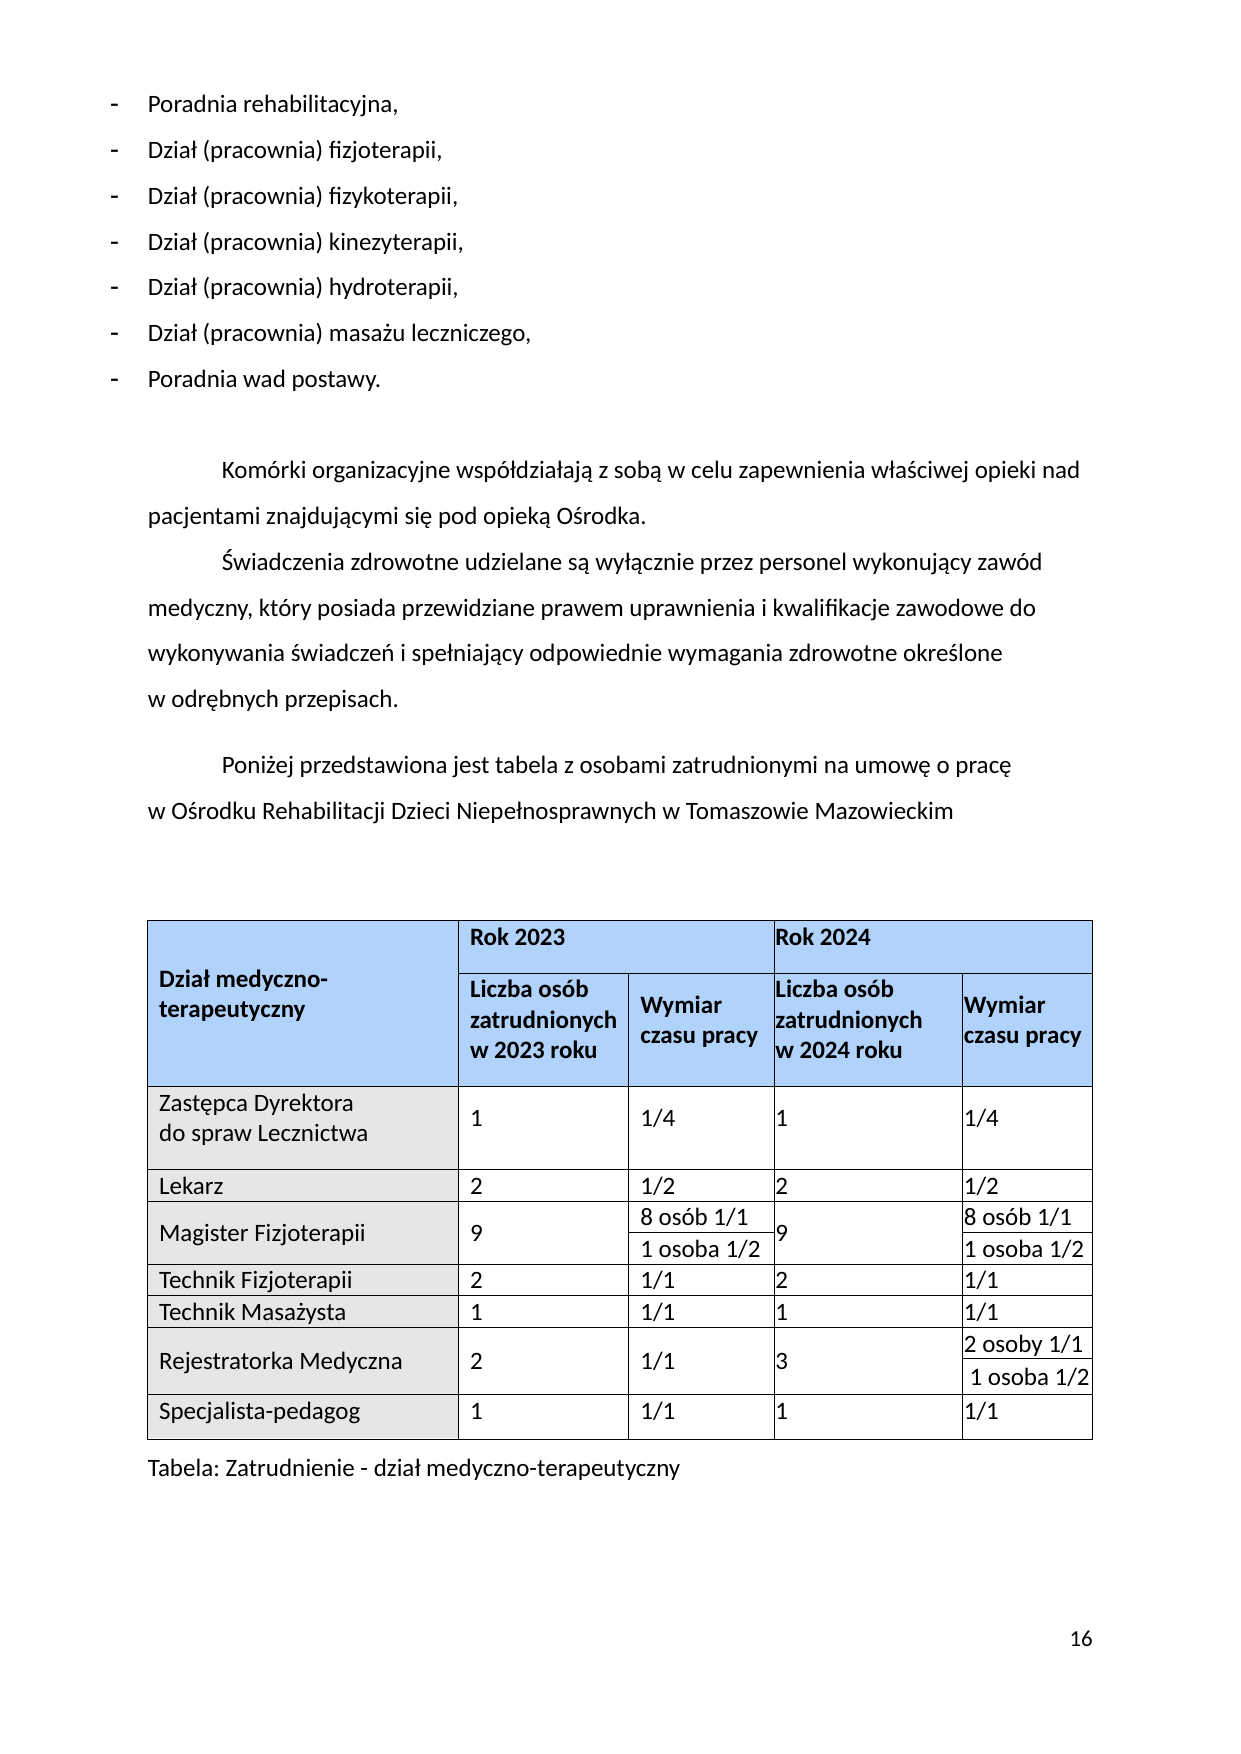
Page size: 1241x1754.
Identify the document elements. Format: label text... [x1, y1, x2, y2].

table_cell Wymiar czasu pracy [963, 974, 1092, 1086]
list Dział (pracownia) kinezyterapii, [110, 226, 1092, 256]
list Poradnia rehabilitacyjna, [110, 89, 1092, 119]
list Dział (pracownia) fizjoterapii, [110, 134, 1092, 165]
table_cell 1/4 [963, 1087, 1092, 1169]
table_cell 1/4 [629, 1087, 774, 1169]
table_cell 3 [775, 1328, 962, 1394]
table_cell 2 [775, 1170, 962, 1201]
table_cell 1/1 [963, 1265, 1092, 1295]
table_cell 1/1 [629, 1265, 774, 1295]
table_cell 2 [459, 1265, 628, 1295]
table_cell Specjalista-pedagog [148, 1395, 458, 1438]
table_cell Technik Fizjoterapii [148, 1265, 458, 1295]
table_cell 9 [459, 1202, 628, 1264]
table_cell 1 [775, 1087, 962, 1169]
table_cell 1/2 [963, 1170, 1092, 1201]
table_cell 2 [459, 1170, 628, 1201]
list Dział (pracownia) hydroterapii, [110, 272, 1092, 302]
table_cell Magister Fizjoterapii [148, 1202, 458, 1264]
table_header Rok 2024 [775, 921, 1092, 973]
table_cell Rejestratorka Medyczna [148, 1328, 458, 1394]
table_cell Lekarz [148, 1170, 458, 1201]
table_cell 1 [459, 1296, 628, 1327]
table_cell 2 [775, 1265, 962, 1295]
table_cell 1/1 [963, 1296, 1092, 1327]
table_header Rok 2023 [459, 921, 774, 973]
list Dział (pracownia) fizykoterapii, [110, 180, 1092, 211]
table_cell 1 [459, 1087, 628, 1169]
table_cell 1 osoba 1/2 [963, 1233, 1092, 1264]
table_cell 1 [775, 1296, 962, 1327]
table_cell 1 [775, 1395, 962, 1438]
table_cell 1 [459, 1395, 628, 1438]
table_cell 1/1 [629, 1328, 774, 1394]
table_cell Technik Masażysta [148, 1296, 458, 1327]
table_cell 9 [775, 1202, 962, 1264]
table_cell 1 osoba 1/2 [629, 1233, 774, 1264]
list Poradnia wad postawy. [110, 363, 1092, 393]
table_cell 2 [459, 1328, 628, 1394]
table_cell 1/1 [963, 1395, 1092, 1438]
text Tabela: Zatrudnienie - dział medyczno-terapeutyczny [148, 1452, 1092, 1482]
table_cell 2 osoby 1/1 [963, 1328, 1092, 1358]
table_cell Zastępca Dyrektora do spraw Lecznictwa [148, 1087, 458, 1169]
text Komórki organizacyjne współdziałają z sobą w celu zapewnienia właściwej opieki nad pacjentami znajdującymi się pod opieką Ośrodka. [148, 454, 1092, 531]
table_cell 1/2 [629, 1170, 774, 1201]
table_header Dział medyczno-terapeutyczny [148, 921, 458, 1086]
table_cell 1/1 [629, 1395, 774, 1438]
table_cell 1/1 [629, 1296, 774, 1327]
table_cell Liczba osób zatrudnionych w 2023 roku [459, 974, 628, 1086]
table_cell 8 osób 1/1 [629, 1202, 774, 1232]
table_cell Liczba osób zatrudnionych w 2024 roku [775, 974, 962, 1086]
table_cell 8 osób 1/1 [963, 1202, 1092, 1232]
table_cell 1 osoba 1/2 [963, 1359, 1092, 1394]
text Świadczenia zdrowotne udzielane są wyłącznie przez personel wykonujący zawód medyczny, który posiada przewidziane prawem uprawnienia i kwalifikacje zawodowe do wykonywania świadczeń i spełniający odpowiednie wymagania zdrowotne określone w odrębnych przepisach. [148, 546, 1092, 714]
text Poniżej przedstawiona jest tabela z osobami zatrudnionymi na umowę o pracę w Ośrodku Rehabilitacji Dzieci Niepełnosprawnych w Tomaszowie Mazowieckim [148, 750, 1092, 826]
table_cell Wymiar czasu pracy [629, 974, 774, 1086]
list Dział (pracownia) masażu leczniczego, [110, 317, 1092, 348]
